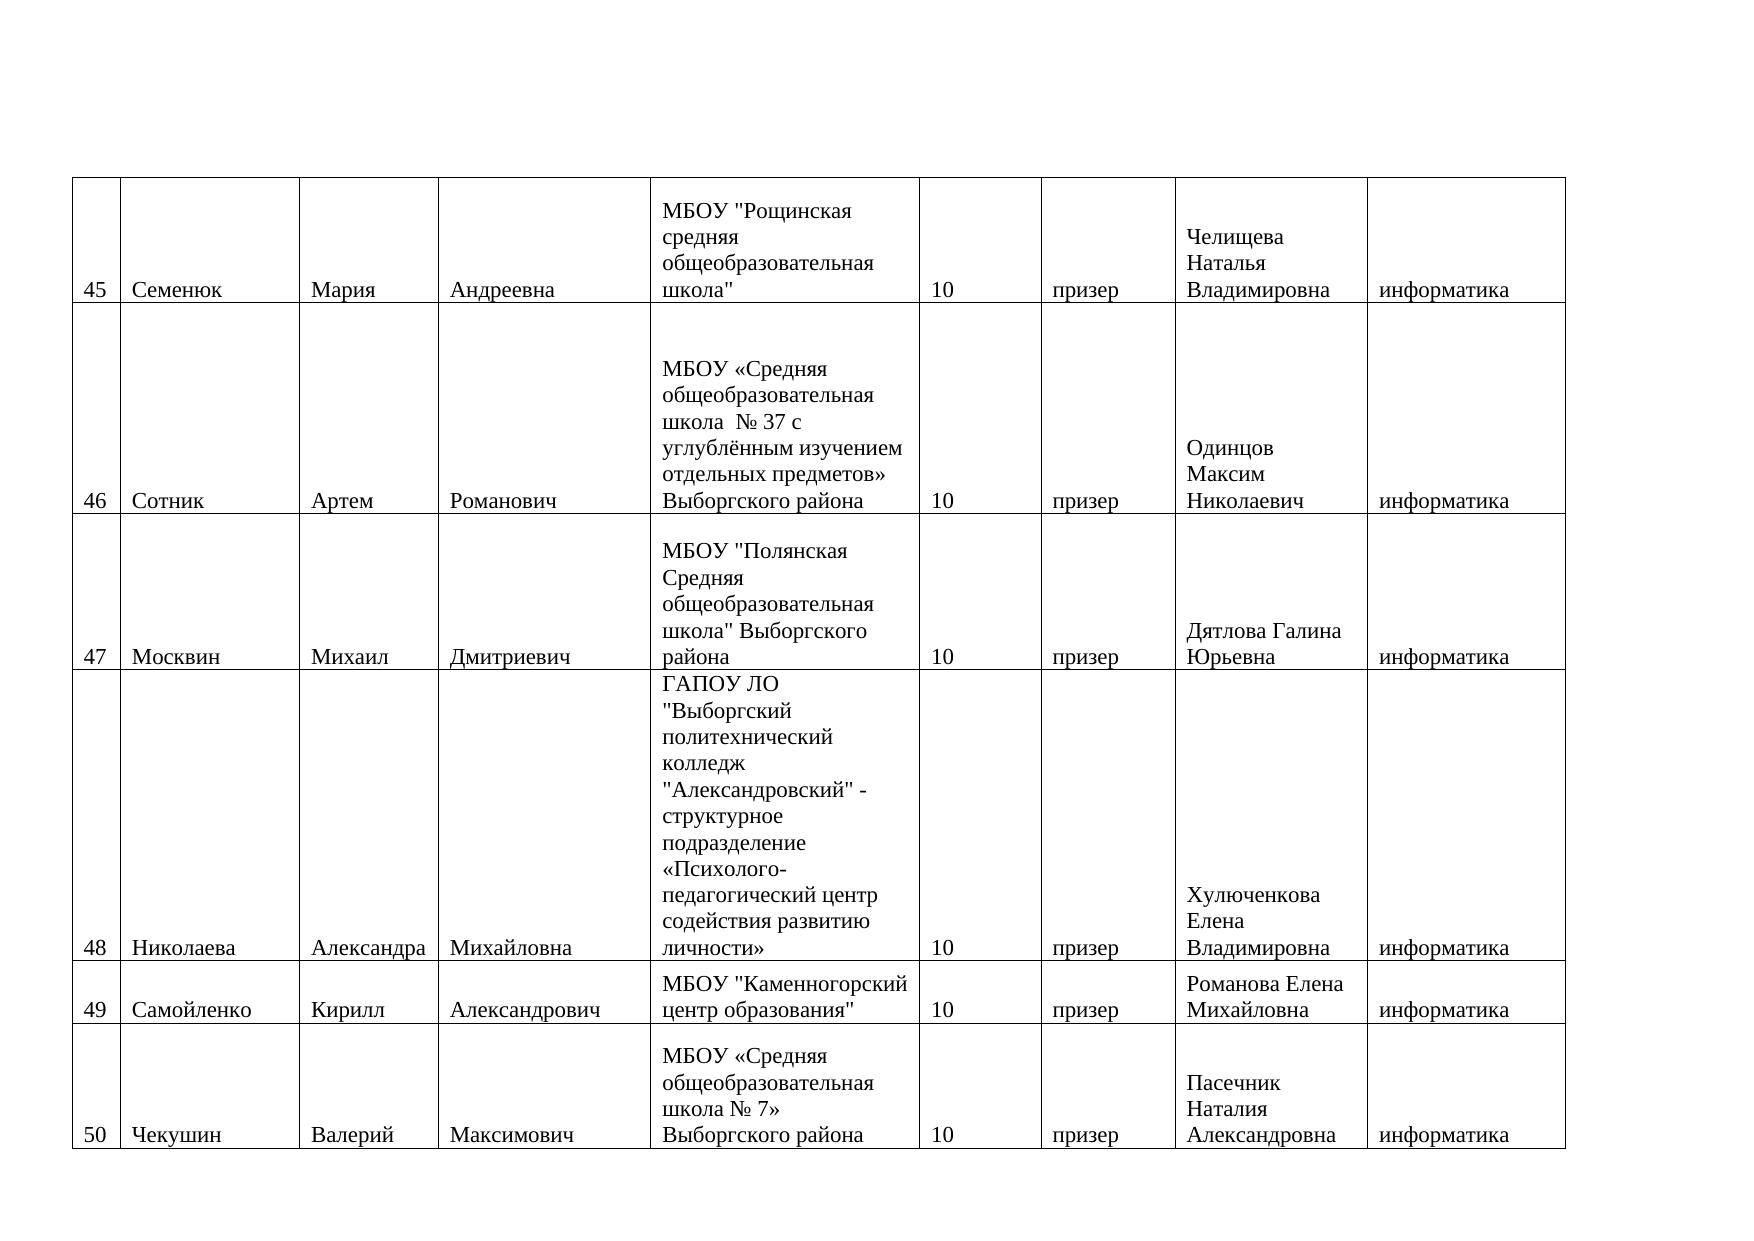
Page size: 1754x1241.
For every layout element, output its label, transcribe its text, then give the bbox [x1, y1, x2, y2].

table_cell 10 [920, 514, 1041, 669]
table_cell призер [1042, 670, 1175, 960]
table_cell Андреевна [439, 178, 650, 302]
table_cell МБОУ «Средняя общеобразовательная школа № 37 с углублённым изучением отдельных предметов» Выборгского района [651, 303, 919, 513]
table_cell Дмитриевич [439, 514, 650, 669]
table_cell призер [1042, 961, 1175, 1023]
table_cell призер [1042, 514, 1175, 669]
table_cell Дятлова Галина Юрьевна [1176, 514, 1367, 669]
table_cell 48 [73, 670, 120, 960]
table_cell призер [1042, 178, 1175, 302]
table_cell Хулюченкова Елена Владимировна [1176, 670, 1367, 960]
table_cell Сотник [121, 303, 299, 513]
table_cell Семенюк [121, 178, 299, 302]
table_cell Александрович [439, 961, 650, 1023]
table_cell 46 [73, 303, 120, 513]
table_cell МБОУ «Средняя общеобразовательная школа № 7» Выборгского района [651, 1024, 919, 1148]
table_cell информатика [1368, 961, 1565, 1023]
table_cell информатика [1368, 514, 1565, 669]
table_cell Михаил [300, 514, 438, 669]
table_cell Кирилл [300, 961, 438, 1023]
table_cell Чекушин [121, 1024, 299, 1148]
table_cell Москвин [121, 514, 299, 669]
table_cell информатика [1368, 1024, 1565, 1148]
table_cell 45 [73, 178, 120, 302]
table_cell Артем [300, 303, 438, 513]
table_cell Челищева Наталья Владимировна [1176, 178, 1367, 302]
table_cell 47 [73, 514, 120, 669]
table_cell 10 [920, 961, 1041, 1023]
table_cell 50 [73, 1024, 120, 1148]
table_cell призер [1042, 303, 1175, 513]
table_cell Валерий [300, 1024, 438, 1148]
table_cell 49 [73, 961, 120, 1023]
table_cell 10 [920, 303, 1041, 513]
table_cell Пасечник Наталия Александровна [1176, 1024, 1367, 1148]
table_cell 10 [920, 670, 1041, 960]
table_cell Самойленко [121, 961, 299, 1023]
table_cell МБОУ "Полянская Средняя общеобразовательная школа" Выборгского района [651, 514, 919, 669]
table_cell информатика [1368, 303, 1565, 513]
table_cell МБОУ "Рощинская средняя общеобразовательная школа" [651, 178, 919, 302]
table_cell Александра [300, 670, 438, 960]
table_cell МБОУ "Каменногорский центр образования" [651, 961, 919, 1023]
table_cell Максимович [439, 1024, 650, 1148]
table_cell Мария [300, 178, 438, 302]
table_cell Романович [439, 303, 650, 513]
table_cell Михайловна [439, 670, 650, 960]
table_cell информатика [1368, 670, 1565, 960]
table_cell 10 [920, 178, 1041, 302]
table_cell призер [1042, 1024, 1175, 1148]
table_cell Одинцов Максим Николаевич [1176, 303, 1367, 513]
table_cell Романова Елена Михайловна [1176, 961, 1367, 1023]
table_cell ГАПОУ ЛО "Выборгский политехнический колледж "Александровский" - структурное подразделение «Психолого-педагогический центр содействия развитию личности» [651, 670, 919, 960]
table_cell 10 [920, 1024, 1041, 1148]
table_cell Николаева [121, 670, 299, 960]
table_cell информатика [1368, 178, 1565, 302]
